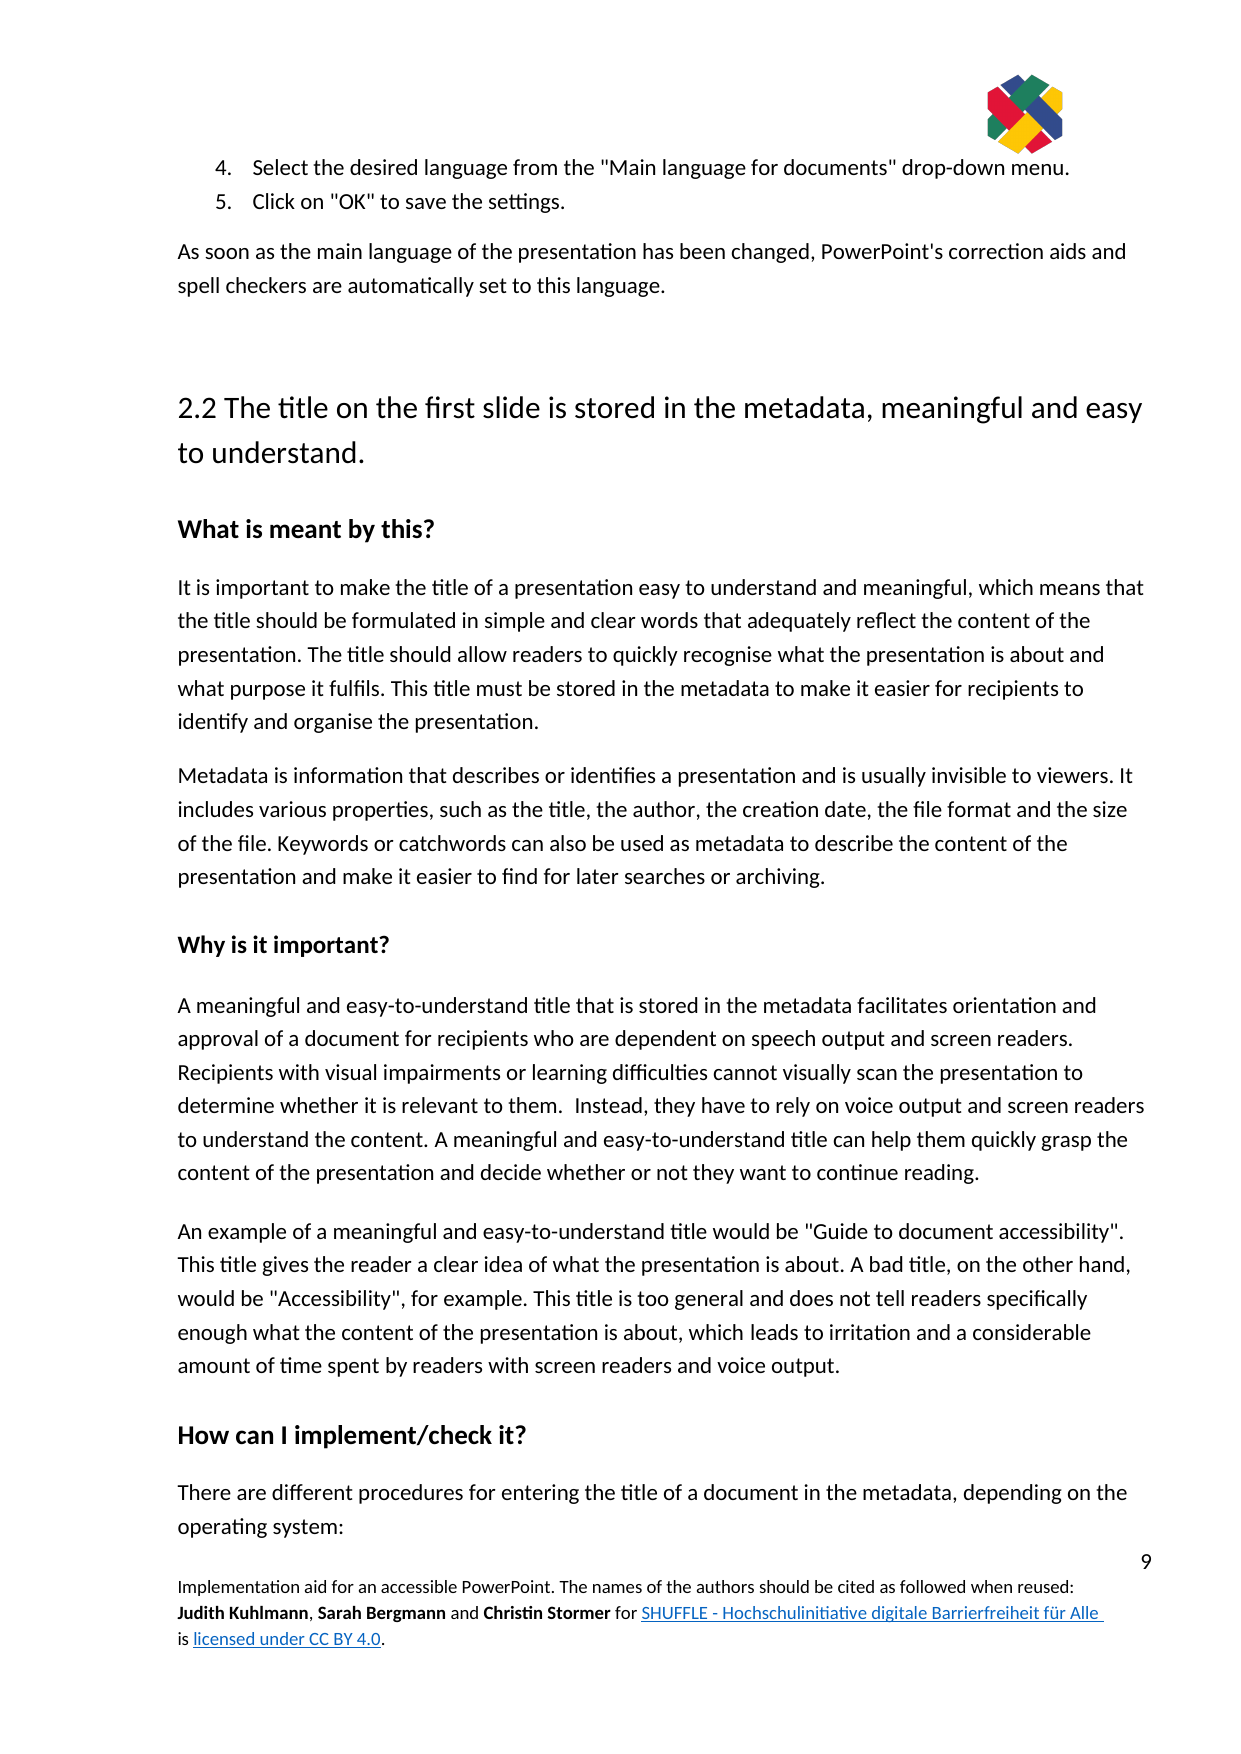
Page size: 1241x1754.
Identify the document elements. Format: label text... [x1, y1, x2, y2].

list Click on "OK" to save the settings. [215, 187, 1152, 215]
subtitle How can I implement/check it? [177, 1418, 1152, 1451]
list Select the desired language from the "Main language for documents" drop-down menu. [215, 153, 1152, 182]
text An example of a meaningful and easy-to-understand title would be "Guide to document accessibility". This title gives the reader a clear idea of what the presentation is about. A bad title, on the other hand, would be "Accessibility", for example. This title is too general and does not tell readers specifically enough what the content of the presentation is about, which leads to irritation and a considerable amount of time spent by readers with screen readers and voice output. [177, 1217, 1152, 1379]
subtitle What is meant by this? [177, 513, 1152, 546]
text As soon as the main language of the presentation has been changed, PowerPoint's correction aids and spell checkers are automatically set to this language. [177, 237, 1152, 299]
text A meaningful and easy-to-understand title that is stored in the metadata facilitates orientation and approval of a document for recipients who are dependent on speech output and screen readers. Recipients with visual impairments or learning difficulties cannot visually scan the presentation to determine whether it is relevant to them. Instead, they have to rely on voice output and screen readers to understand the content. A meaningful and easy-to-understand title can help them quickly grasp the content of the presentation and decide whether or not they want to continue reading. [177, 991, 1152, 1186]
picture [986, 73, 1064, 154]
text Metadata is information that describes or identifies a presentation and is usually invisible to viewers. It includes various properties, such as the title, the author, the creation date, the file format and the size of the file. Keywords or catchwords can also be used as metadata to describe the content of the presentation and make it easier to find for later searches or archiving. [177, 762, 1152, 890]
subtitle 2.2 The title on the first slide is stored in the metadata, meaningful and easy to understand. [177, 388, 1152, 472]
text It is important to make the title of a presentation easy to understand and meaningful, which means that the title should be formulated in simple and clear words that adequately reflect the content of the presentation. The title should allow readers to quickly recognise what the presentation is about and what purpose it fulfils. This title must be stored in the metadata to make it easier for recipients to identify and organise the presentation. [177, 573, 1152, 735]
subtitle Why is it important? [177, 929, 1152, 960]
text There are different procedures for entering the title of a document in the metadata, depending on the operating system: [177, 1478, 1152, 1540]
